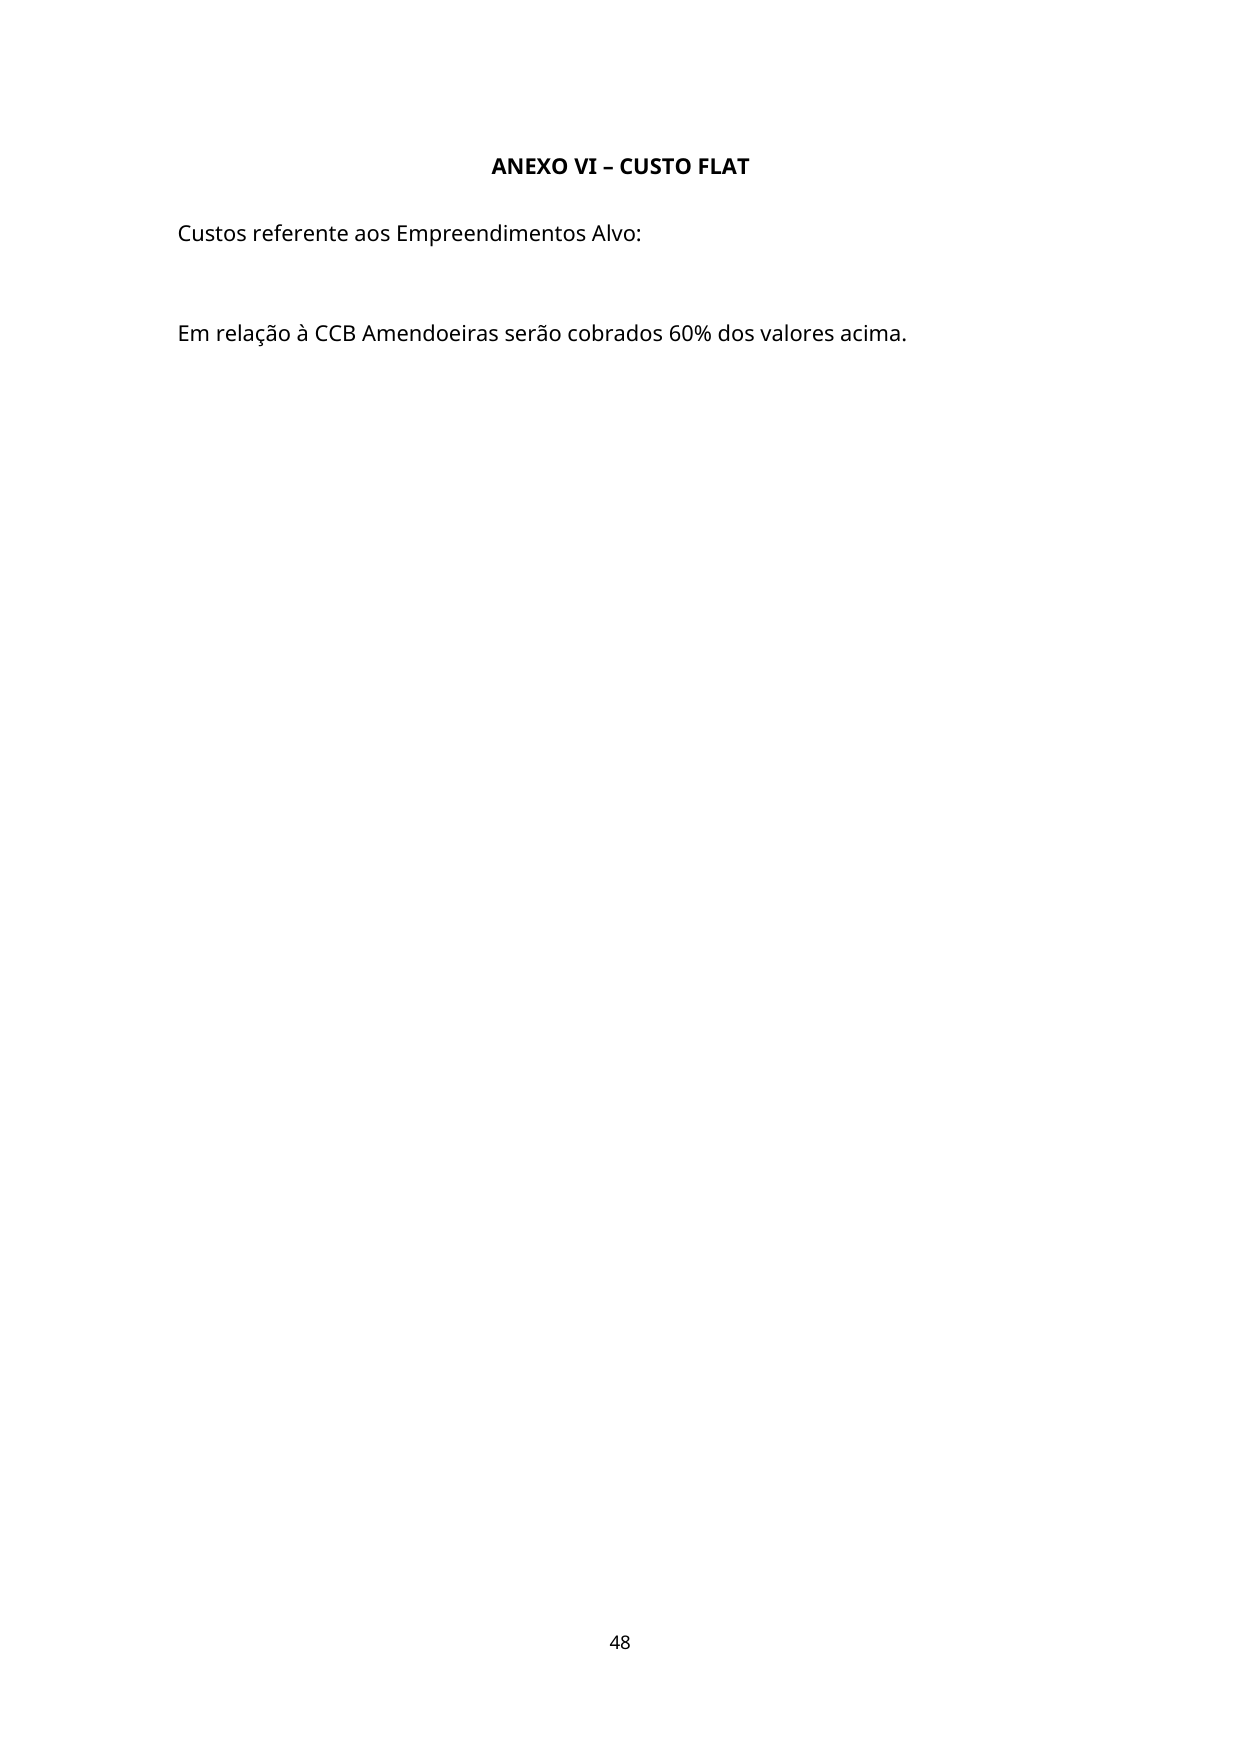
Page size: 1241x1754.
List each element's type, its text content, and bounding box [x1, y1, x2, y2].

text Custos referente aos Empreendimentos Alvo: [177, 214, 1063, 248]
text Em relação à CCB Amendoeiras serão cobrados 60% dos valores acima. [177, 314, 1063, 348]
text ANEXO VI – CUSTO FLAT [177, 148, 1064, 181]
